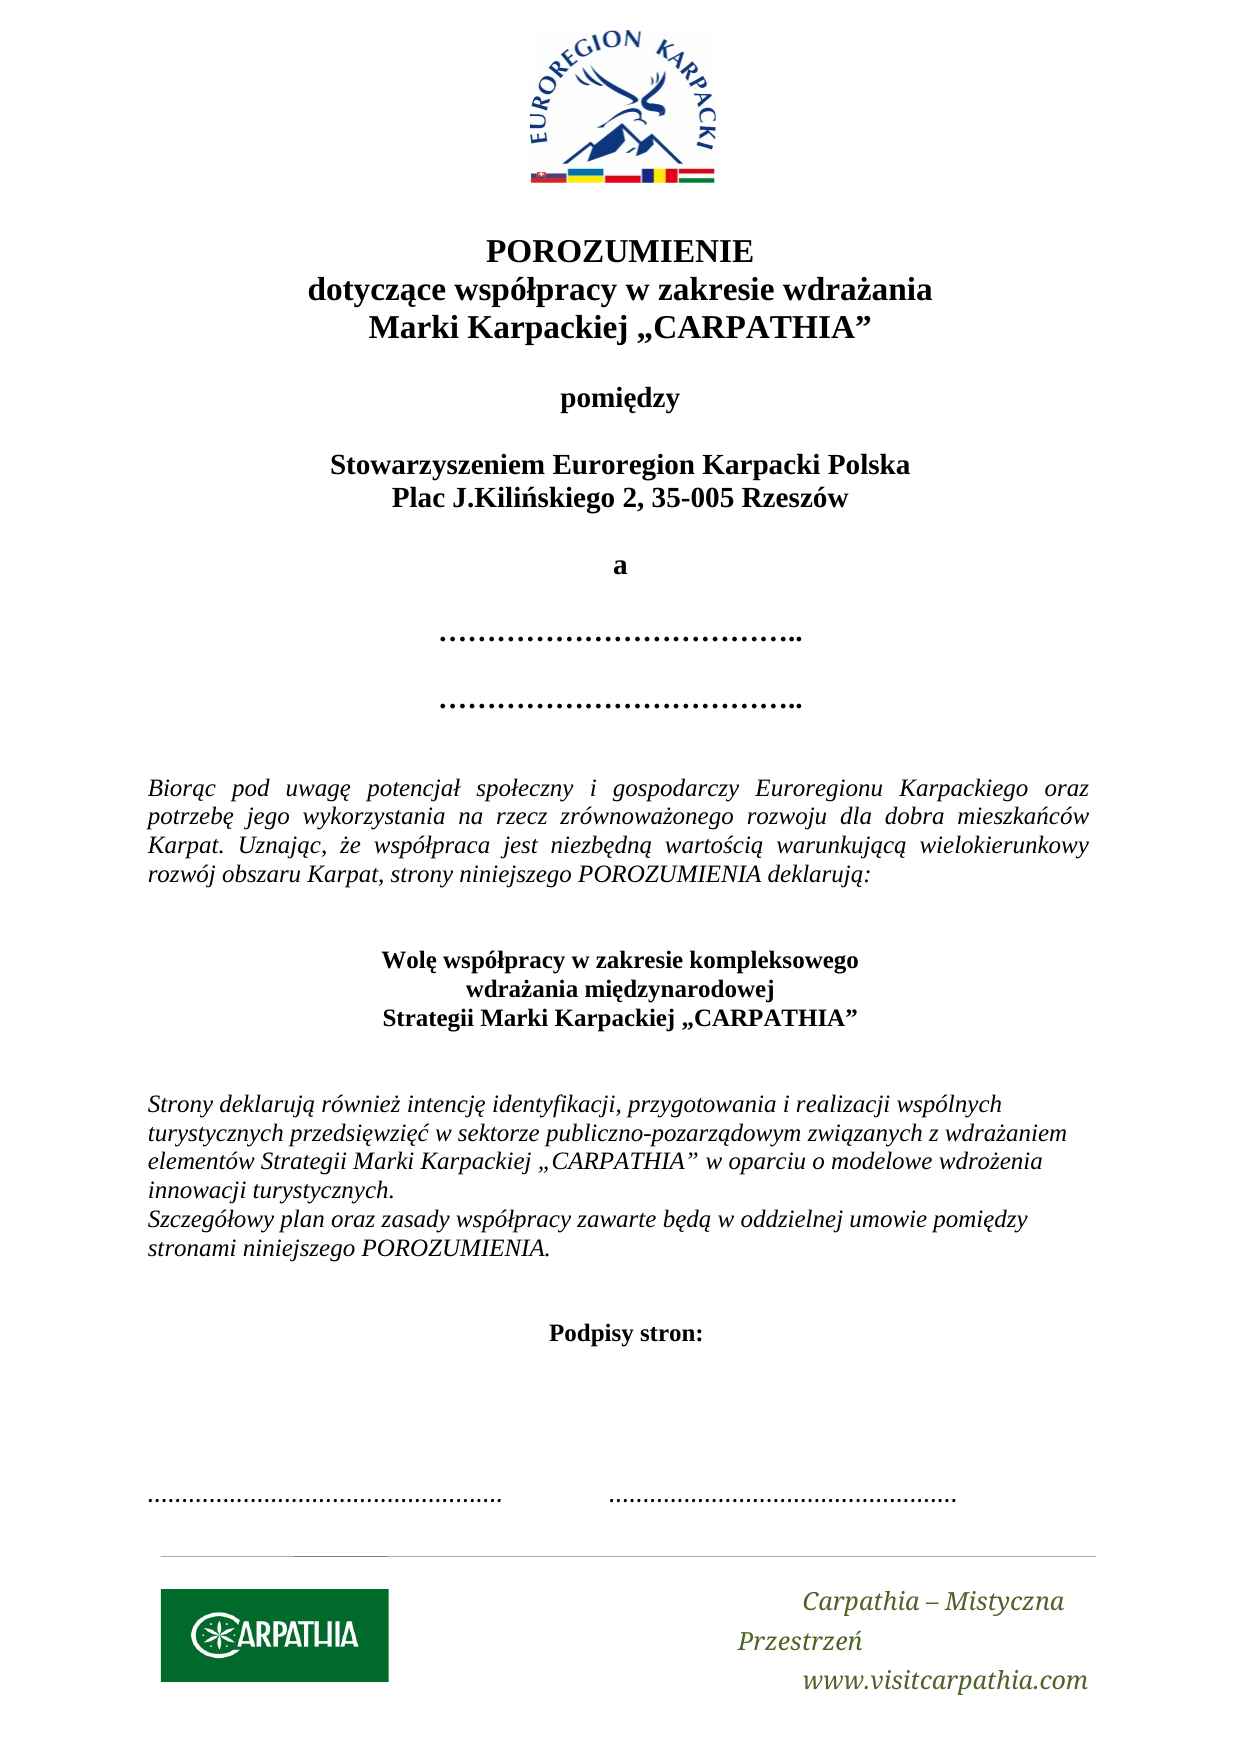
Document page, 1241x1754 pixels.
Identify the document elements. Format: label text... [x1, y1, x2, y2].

text Strony deklarują również intencję identyfikacji, przygotowania i realizacji wspólnych turystycznych przedsięwzięć w sektorze publiczno-pozarządowym związanych z wdrażaniem elementów Strategii Marki Karpackiej „CARPATHIA” w oparciu o modelowe wdrożenia innowacji turystycznych. [148, 1089, 1092, 1204]
text Biorąc pod uwagę potencjał społeczny i gospodarczy Euroregionu Karpackiego oraz potrzebę jego wykorzystania na rzecz zrównoważonego rozwoju dla dobra mieszkańców Karpat. Uznając, że współpraca jest niezbędną wartością warunkującą wielokierunkowy rozwój obszaru Karpat, strony niniejszego POROZUMIENIA deklarują: [148, 773, 1092, 888]
text ……………………………………………. …………………………………………… [148, 1477, 1092, 1510]
text POROZUMIENIE [148, 231, 1092, 269]
text pomiędzy [148, 380, 1092, 413]
text a [148, 547, 1092, 581]
text wdrażania międzynarodowej [148, 974, 1092, 1003]
text dotyczące współpracy w zakresie wdrażania [148, 269, 1092, 308]
picture [529, 30, 716, 183]
picture [160, 1589, 389, 1682]
text ……………………………….. [148, 682, 1092, 715]
text Stowarzyszeniem Euroregion Karpacki Polska [148, 447, 1092, 480]
text Wolę współpracy w zakresie kompleksowego [148, 945, 1092, 974]
text Szczegółowy plan oraz zasady współpracy zawarte będą w oddzielnej umowie pomiędzy stronami niniejszego POROZUMIENIA. [148, 1204, 1092, 1261]
text ……………………………….. [148, 614, 1092, 648]
text Plac J.Kilińskiego 2, 35-005 Rzeszów [148, 480, 1092, 514]
text Podpisy stron: [148, 1318, 1092, 1347]
text Strategii Marki Karpackiej „CARPATHIA” [148, 1003, 1092, 1031]
text Marki Karpackiej „CARPATHIA” [148, 308, 1092, 346]
